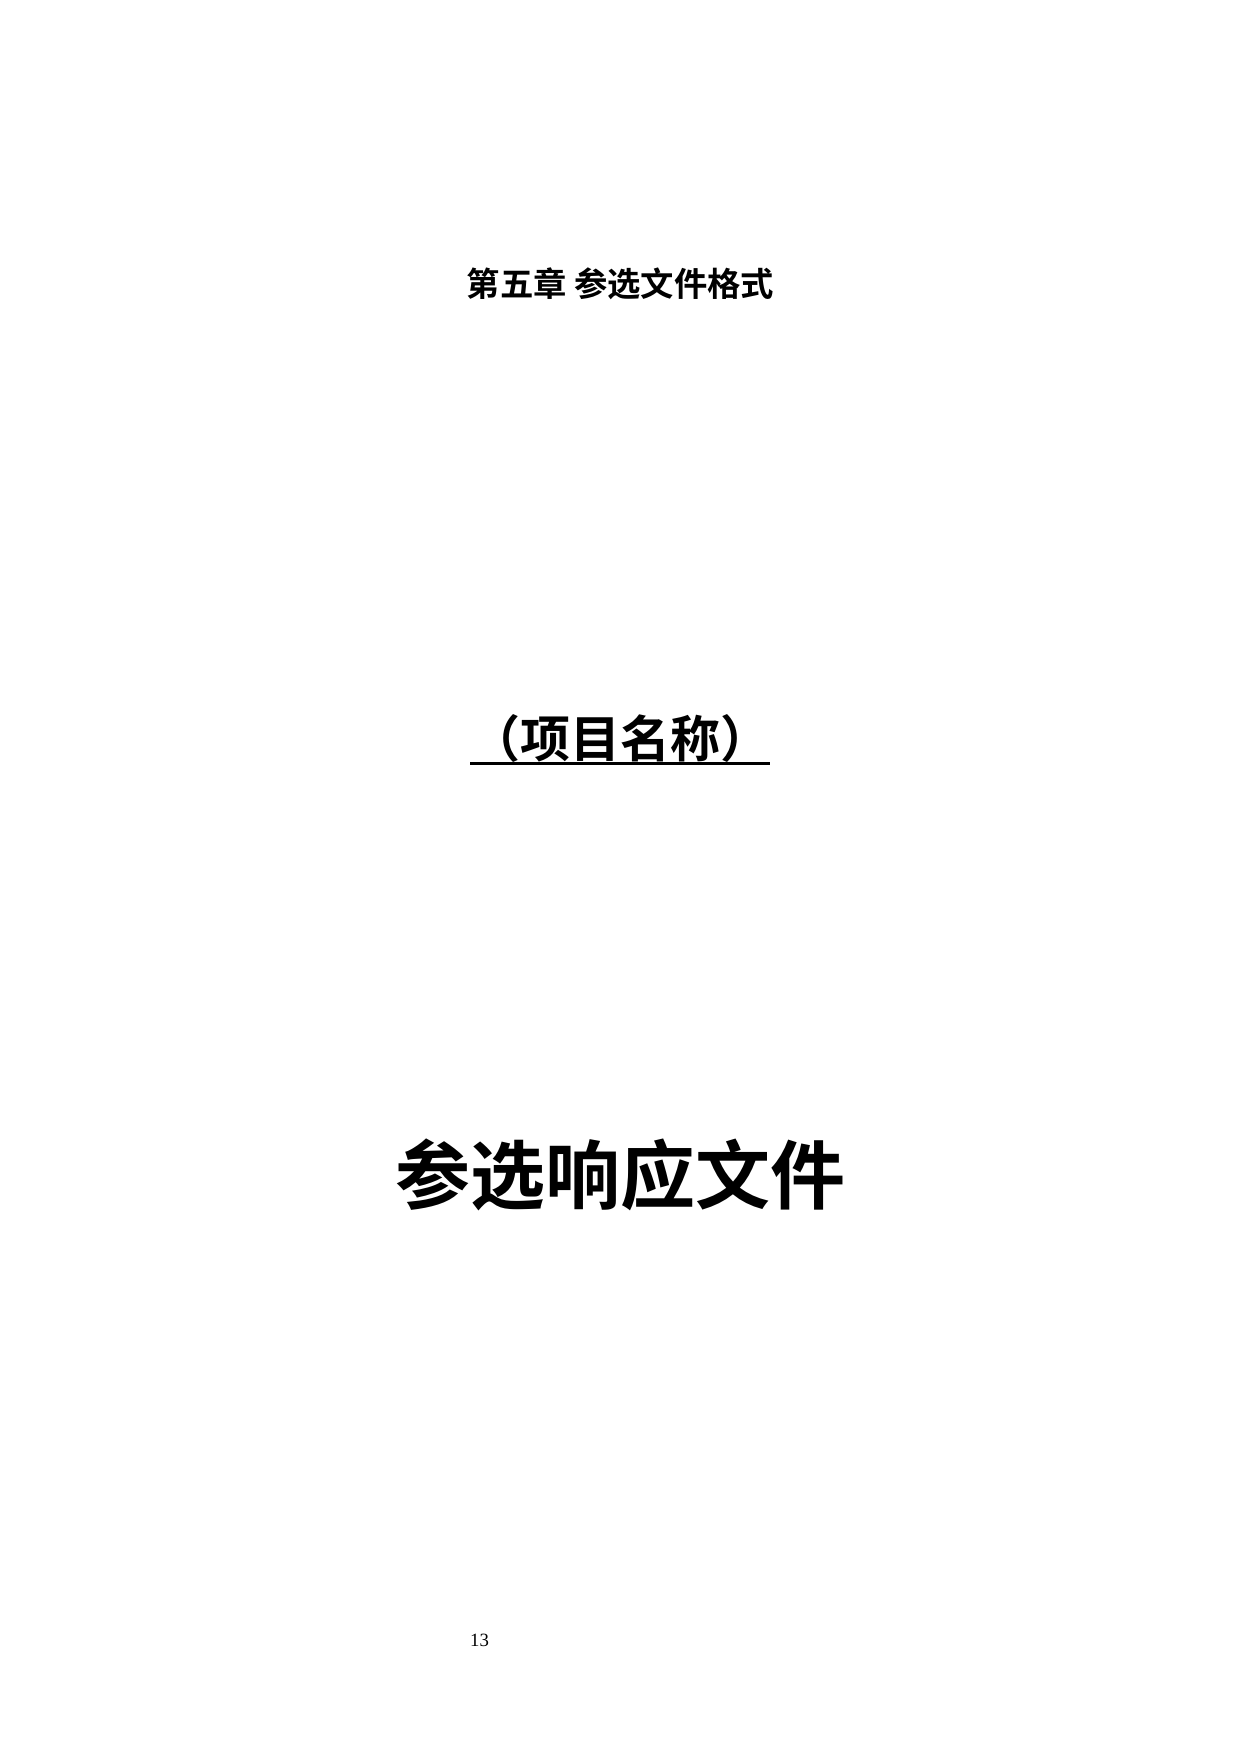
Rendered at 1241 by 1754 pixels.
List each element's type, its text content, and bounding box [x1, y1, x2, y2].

text 参选响应文件 [188, 1106, 1052, 1236]
text （项目名称） [188, 687, 1052, 785]
list 第五章 参选文件格式 [188, 250, 1052, 315]
